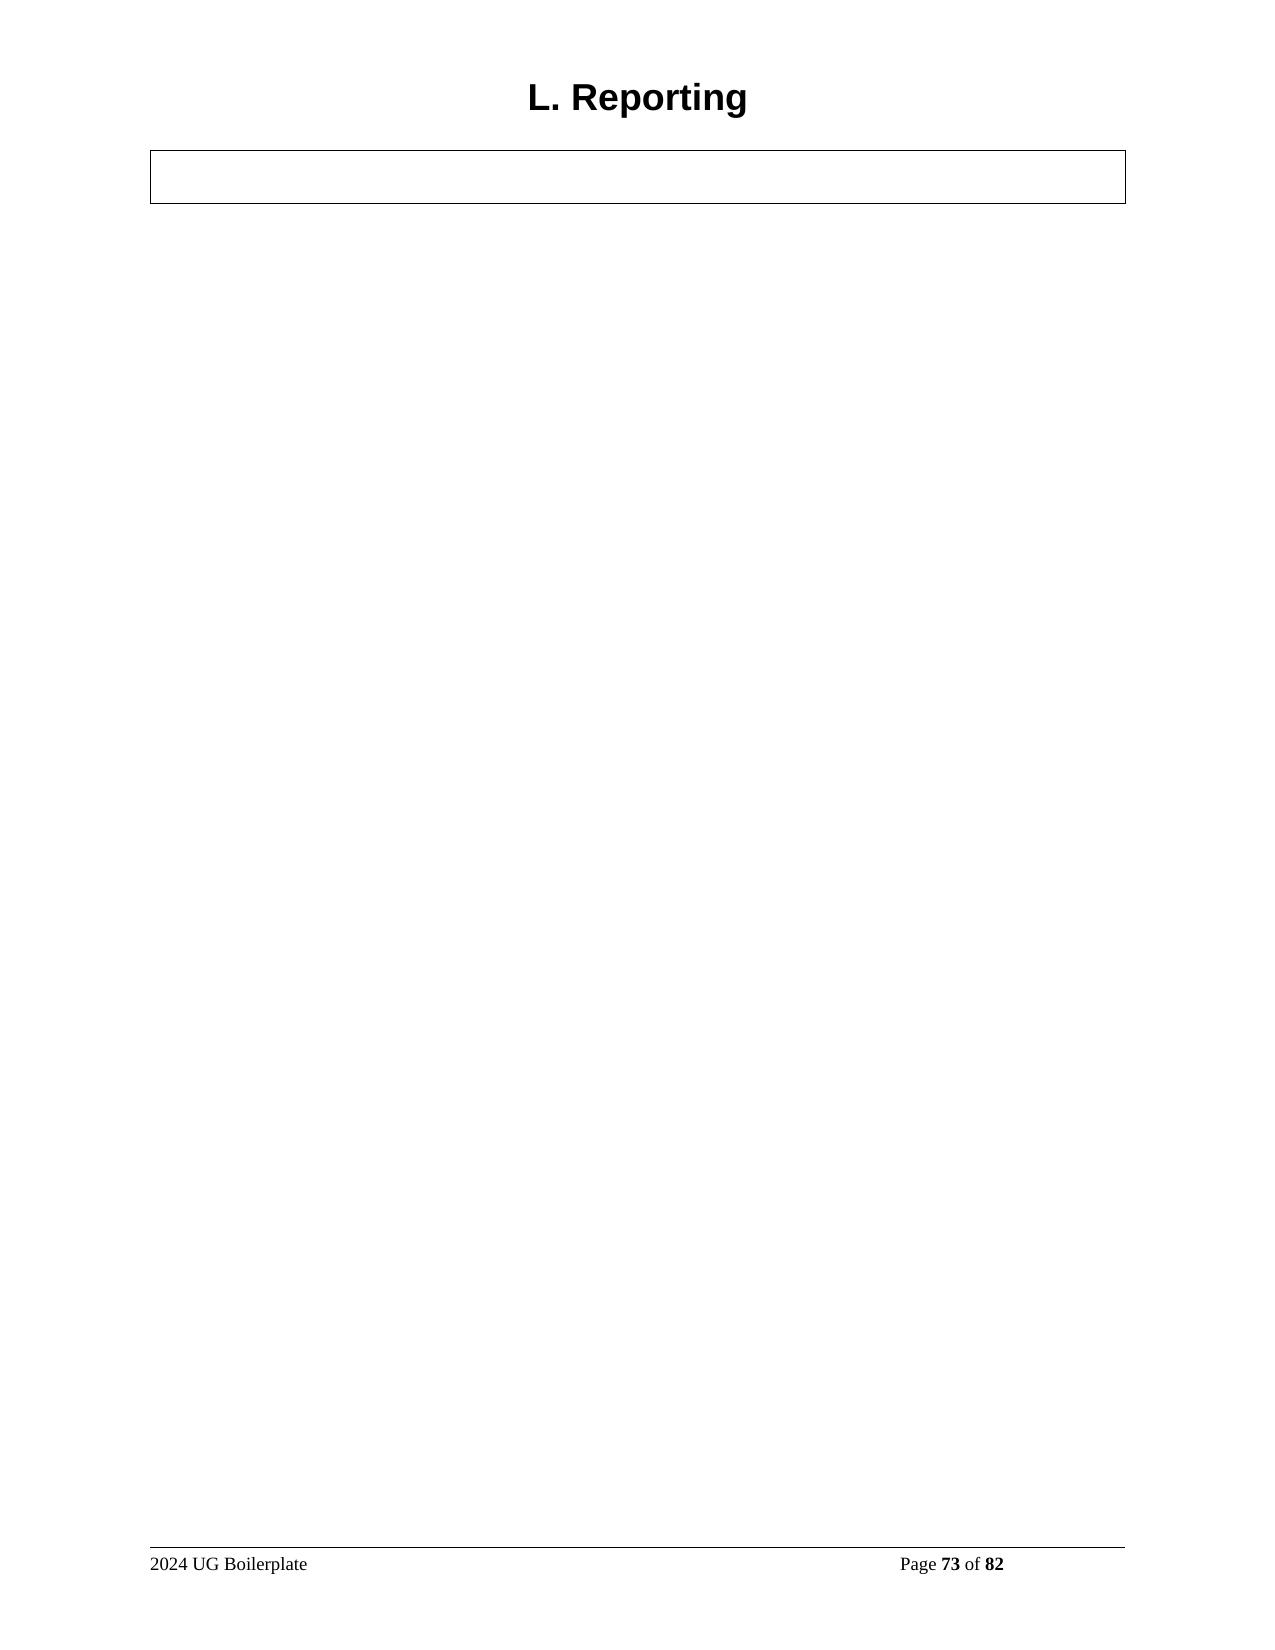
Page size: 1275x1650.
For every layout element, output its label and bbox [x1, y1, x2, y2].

table_header [151, 151, 1125, 202]
